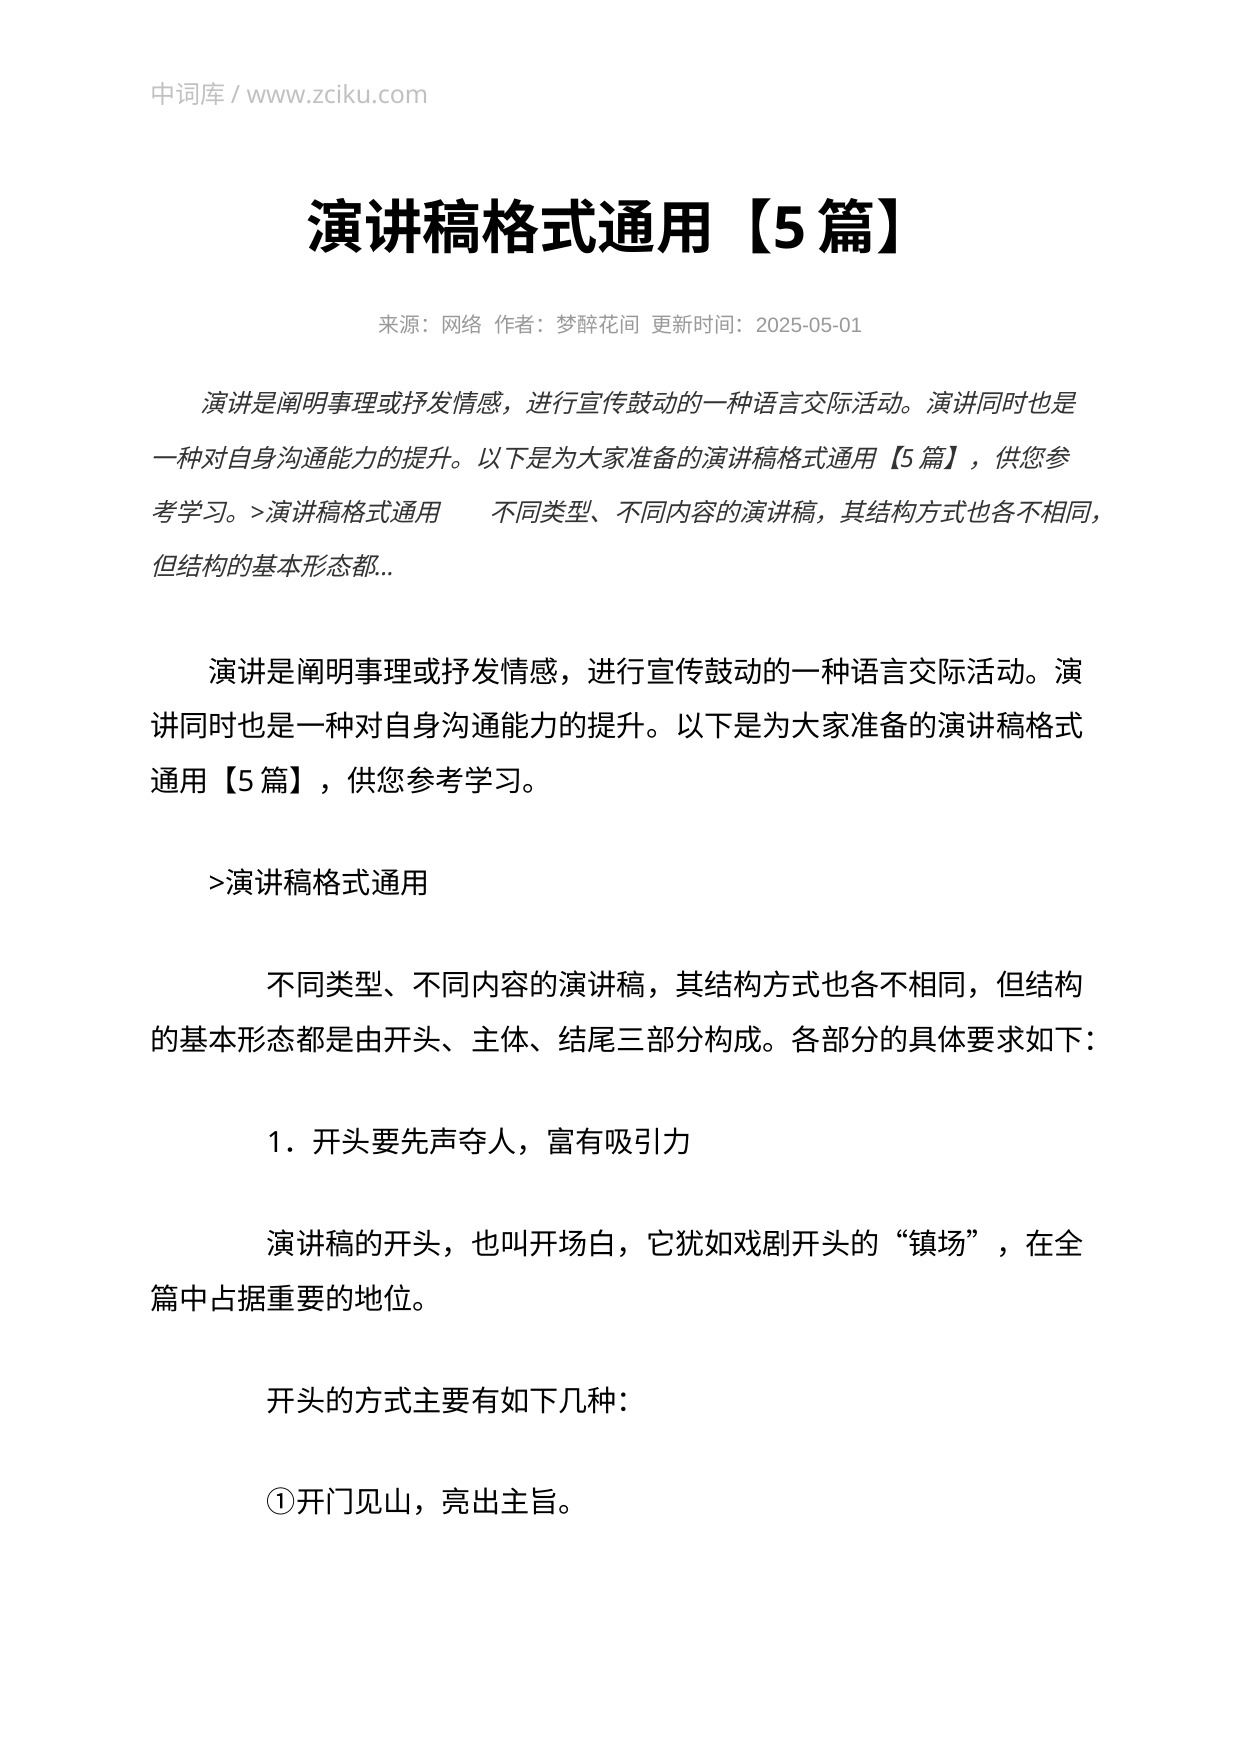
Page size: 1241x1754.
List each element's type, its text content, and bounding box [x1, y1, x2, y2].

text 演讲是阐明事理或抒发情感，进行宣传鼓动的一种语言交际活动。演讲同时也是一种对自身沟通能力的提升。以下是为大家准备的演讲稿格式通用【5篇】，供您参考学习。>演讲稿格式通用 不同类型、不同内容的演讲稿，其结构方式也各不相同，但结构的基本形态都... [150, 384, 1090, 583]
text 1．开头要先声夺人，富有吸引力 [150, 1118, 1090, 1161]
text >演讲稿格式通用 [150, 860, 1090, 902]
text 演讲稿的开头，也叫开场白，它犹如戏剧开头的“镇场”，在全篇中占据重要的地位。 [150, 1221, 1090, 1318]
text ①开门见山，亮出主旨。 [150, 1479, 1090, 1521]
text 演讲是阐明事理或抒发情感，进行宣传鼓动的一种语言交际活动。演讲同时也是一种对自身沟通能力的提升。以下是为大家准备的演讲稿格式通用【5篇】，供您参考学习。 [150, 648, 1090, 800]
text 开头的方式主要有如下几种： [150, 1377, 1090, 1419]
subtitle 演讲稿格式通用【5篇】 [150, 181, 1090, 266]
text 来源：网络 作者：梦醉花间 更新时间：2025-05-01 [150, 313, 1090, 337]
text 不同类型、不同内容的演讲稿，其结构方式也各不相同，但结构的基本形态都是由开头、主体、结尾三部分构成。各部分的具体要求如下： [150, 962, 1090, 1059]
